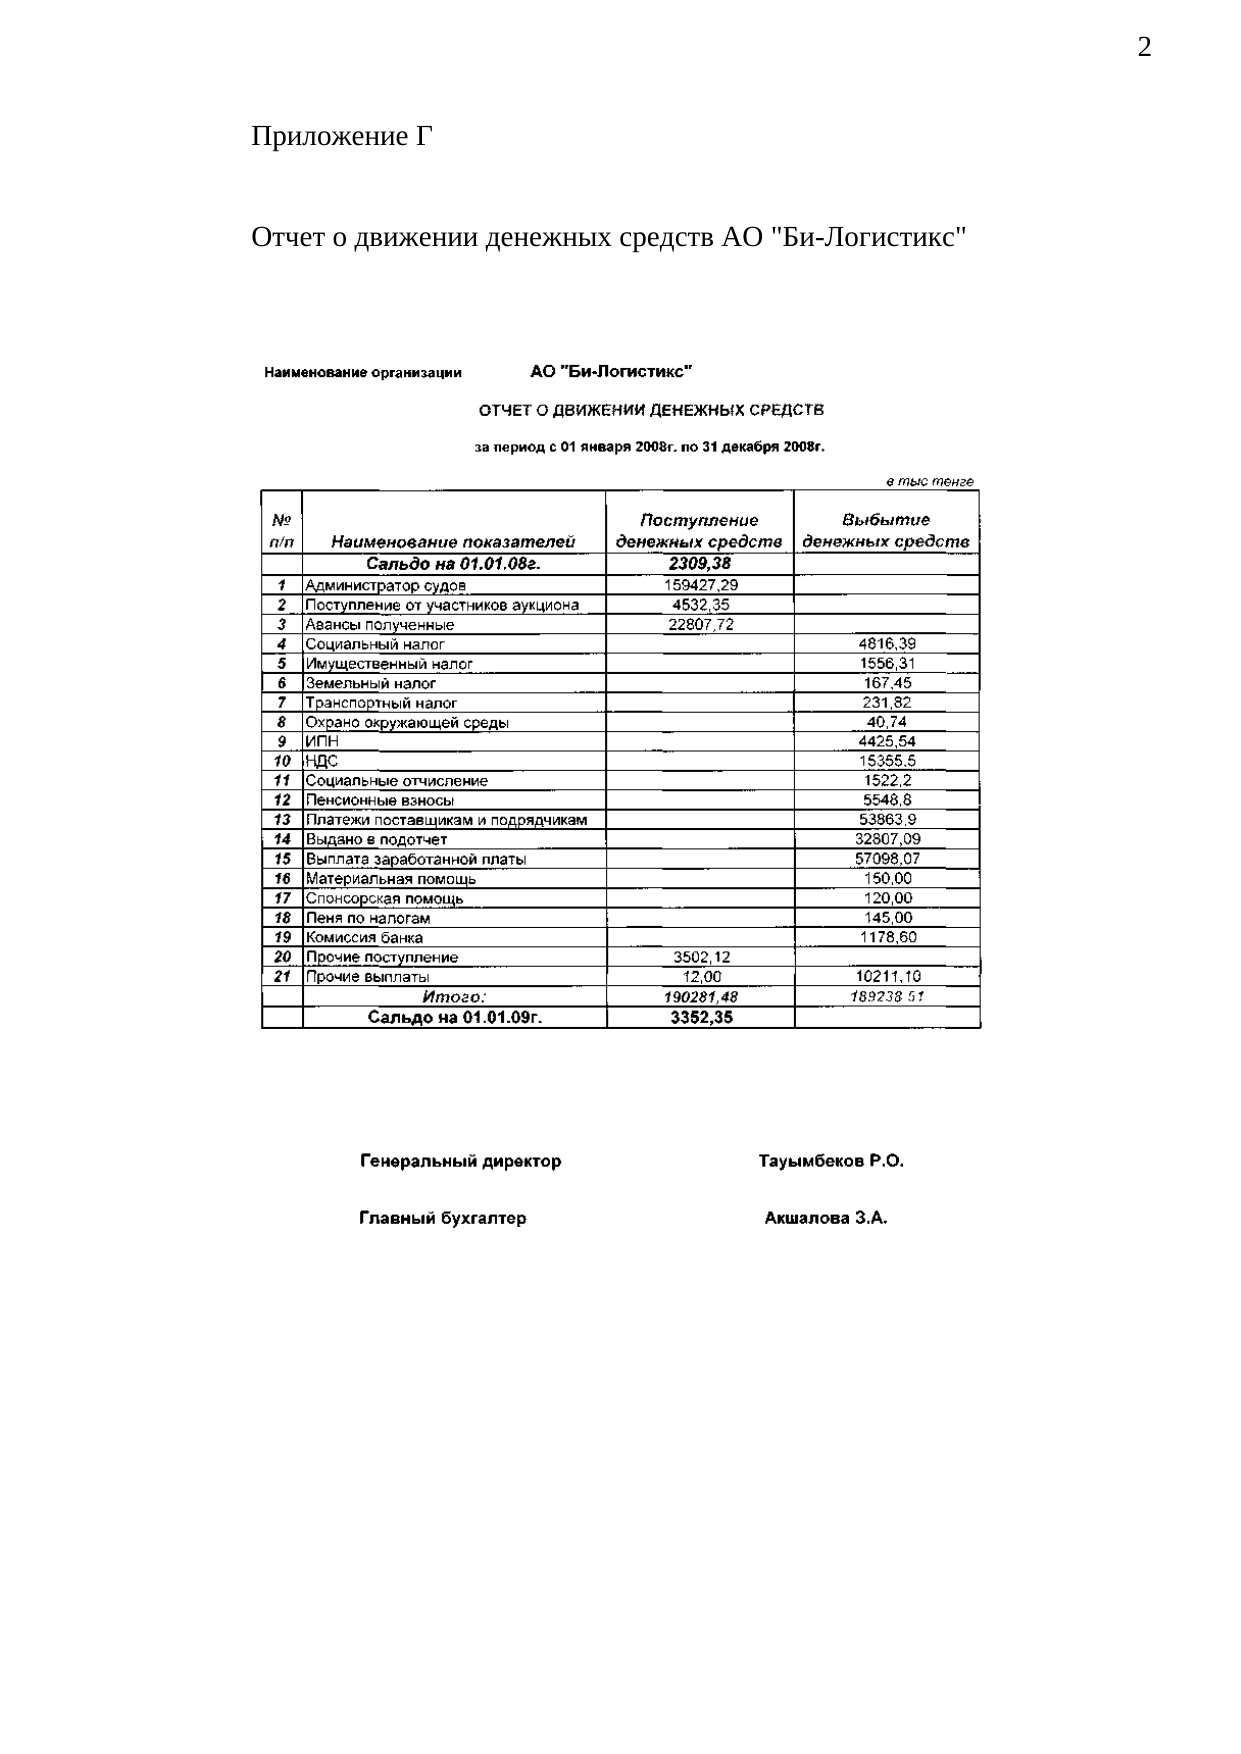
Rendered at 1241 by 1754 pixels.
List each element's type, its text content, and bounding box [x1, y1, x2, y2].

picture [251, 319, 1047, 1284]
text Приложение Г [177, 118, 1152, 152]
text Отчет о движении денежных средств АО "Би-Логистикс" [177, 219, 1152, 252]
